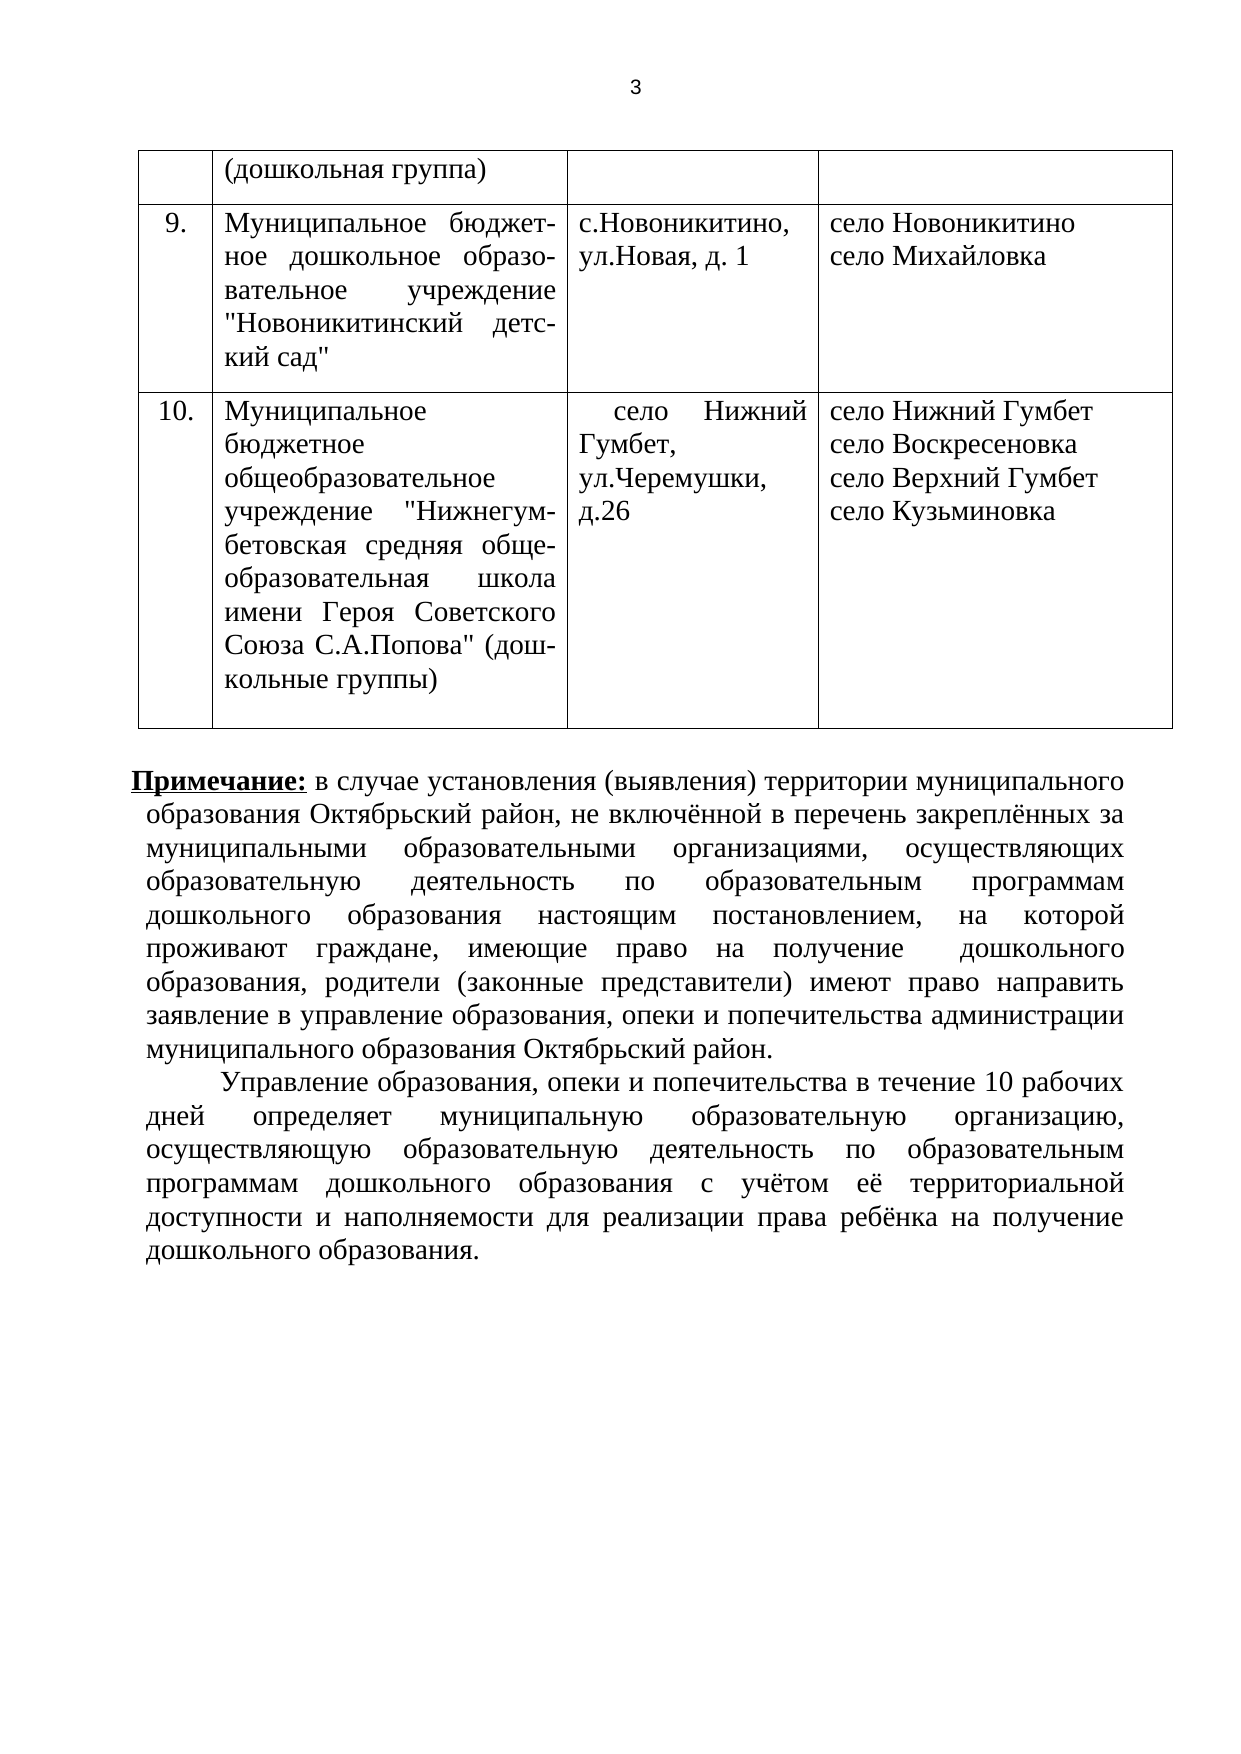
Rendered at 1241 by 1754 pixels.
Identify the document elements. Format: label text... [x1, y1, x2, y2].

table_cell Муниципальное бюджетное общеобразовательное учреждение "Нижнегум-бетовская средняя обще-образовательная школа имени Героя Советского Союза С.А.Попова" (дош-кольные группы) [213, 393, 567, 728]
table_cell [568, 151, 818, 204]
table_cell 8. [139, 151, 212, 204]
table_cell село Нижний Гумбет село Воскресеновка село Верхний Гумбет село Кузьминовка [819, 393, 1172, 728]
table_cell с.Новоникитино, ул.Новая, д. 1 [568, 205, 818, 392]
text Управление образования, опеки и попечительства в течение 10 рабочих дней определяет муниципальную образовательную организацию, осуществляющую образовательную деятельность по образовательным программам дошкольного образования с учётом её территориальной доступности и наполняемости для реализации права ребёнка на получение дошкольного образования. [131, 1064, 1125, 1266]
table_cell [213, 151, 567, 204]
table_cell 9. [139, 205, 212, 392]
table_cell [819, 151, 1172, 204]
text Примечание: в случае установления (выявления) территории муниципального образования Октябрьский район, не включённой в перечень закреплённых за муниципальными образовательными организациями, осуществляющих образовательную деятельность по образовательным программам дошкольного образования настоящим постановлением, на которой проживают граждане, имеющие право на получение дошкольного образования, родители (законные представители) имеют право направить заявление в управление образования, опеки и попечительства администрации муниципального образования Октябрьский район. [131, 763, 1125, 1064]
table_cell Муниципальное бюджет-ное дошкольное образо-вательное учреждение "Новоникитинский детс-кий сад" [213, 205, 567, 392]
table_cell село Нижний Гумбет, ул.Черемушки, д.26 [568, 393, 818, 728]
table_cell село Новоникитино село Михайловка [819, 205, 1172, 392]
table_cell 10. [139, 393, 212, 728]
